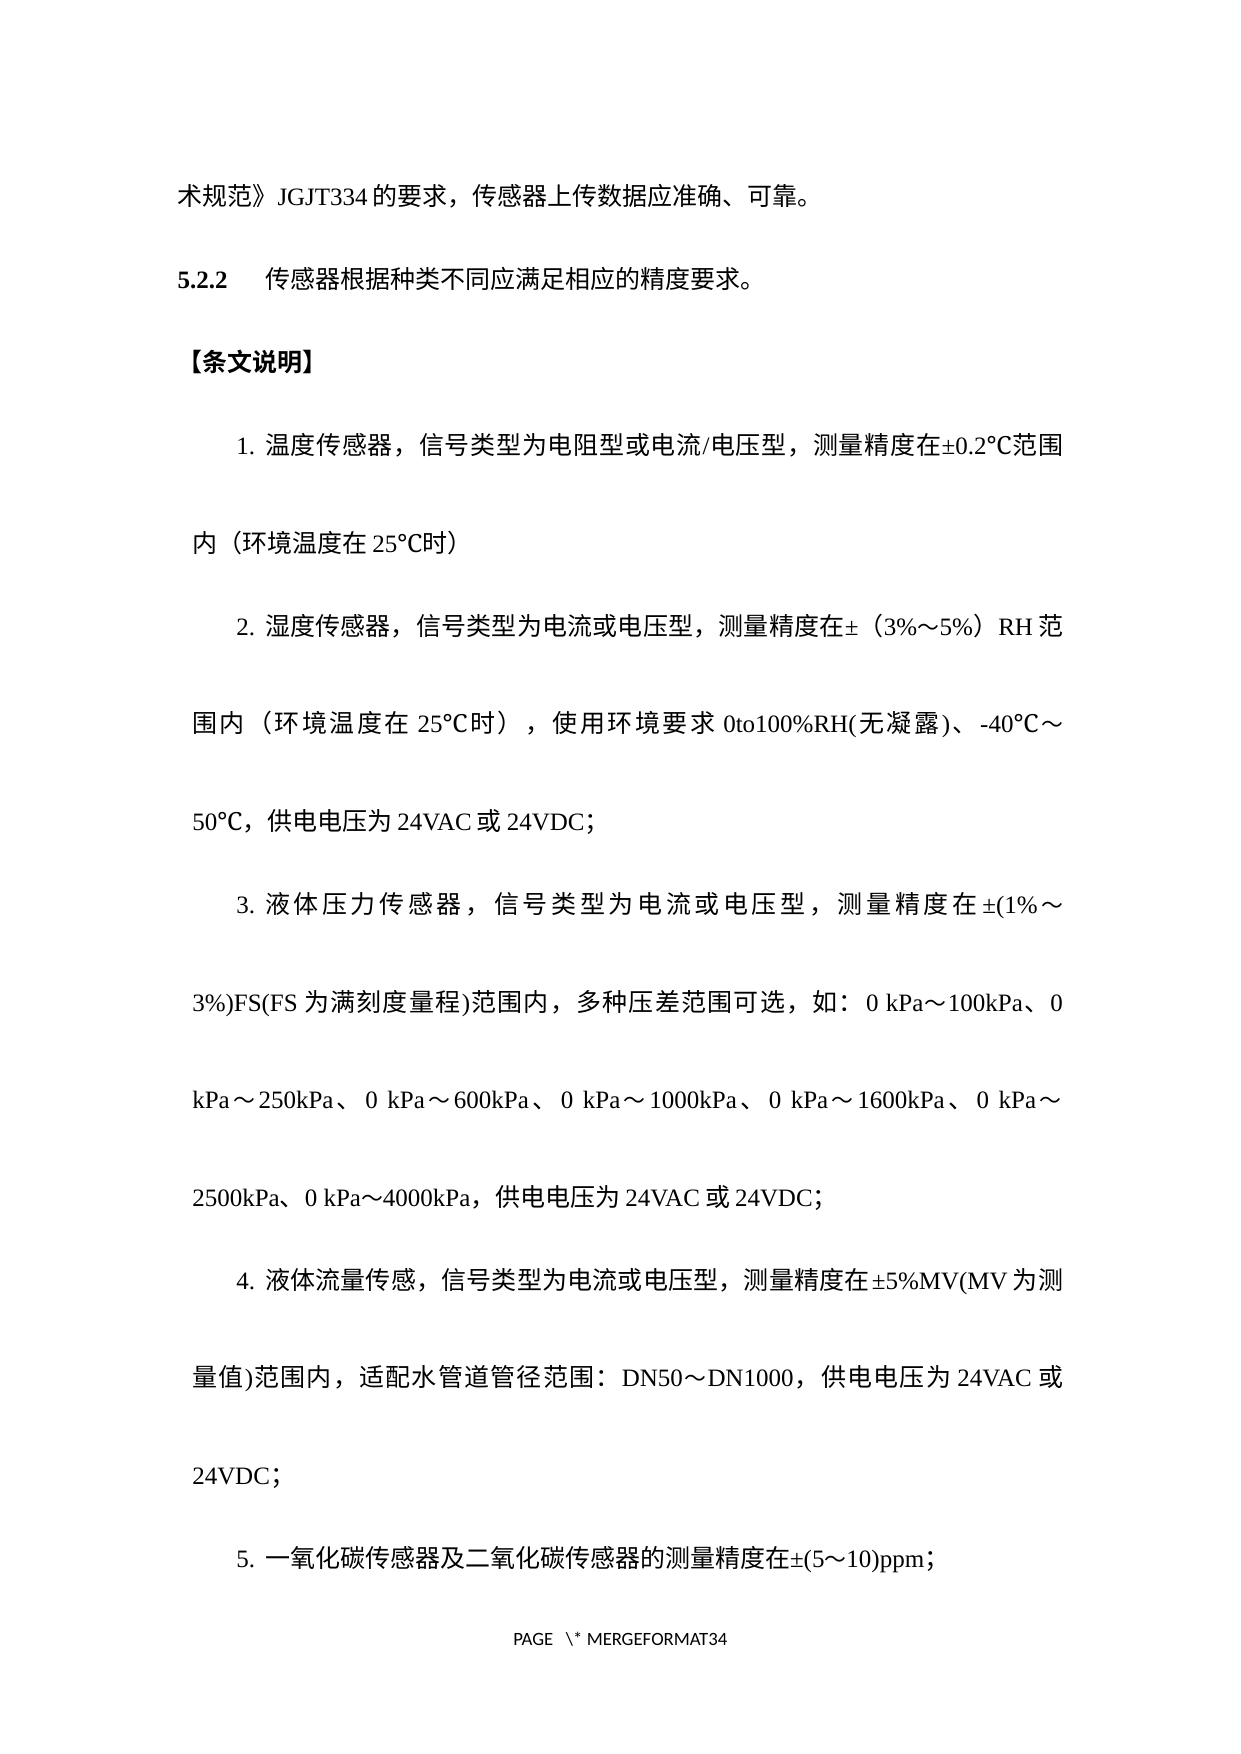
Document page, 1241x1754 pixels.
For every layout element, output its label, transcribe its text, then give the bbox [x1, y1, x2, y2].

list 液体流量传感，信号类型为电流或电压型，测量精度在±5%MV(MV为测量值)范围内，适配水管道管径范围：DN50～DN1000，供电电压为24VAC或24VDC； [192, 1246, 1063, 1506]
list 一氧化碳传感器及二氧化碳传感器的测量精度在±(5～10)ppm； [192, 1524, 1063, 1589]
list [177, 162, 1063, 227]
list 湿度传感器，信号类型为电流或电压型，测量精度在±（3%～5%）RH范围内（环境温度在25℃时），使用环境要求0to100%RH(无凝露)、-40℃～50℃，供电电压为24VAC或24VDC； [192, 592, 1063, 852]
list 液体压力传感器，信号类型为电流或电压型，测量精度在±(1%～3%)FS(FS为满刻度量程)范围内，多种压差范围可选，如：0 kPa～100kPa、0 kPa～250kPa、0 kPa～600kPa、0 kPa～1000kPa、0 kPa～1600kPa、0 kPa～2500kPa、0 kPa～4000kPa，供电电压为24VAC或24VDC； [192, 870, 1063, 1228]
list 温度传感器，信号类型为电阻型或电流/电压型，测量精度在±0.2℃范围内（环境温度在25℃时） [192, 411, 1063, 574]
list 传感器根据种类不同应满足相应的精度要求。 [177, 245, 1063, 310]
text 【条文说明】 [177, 328, 1063, 393]
